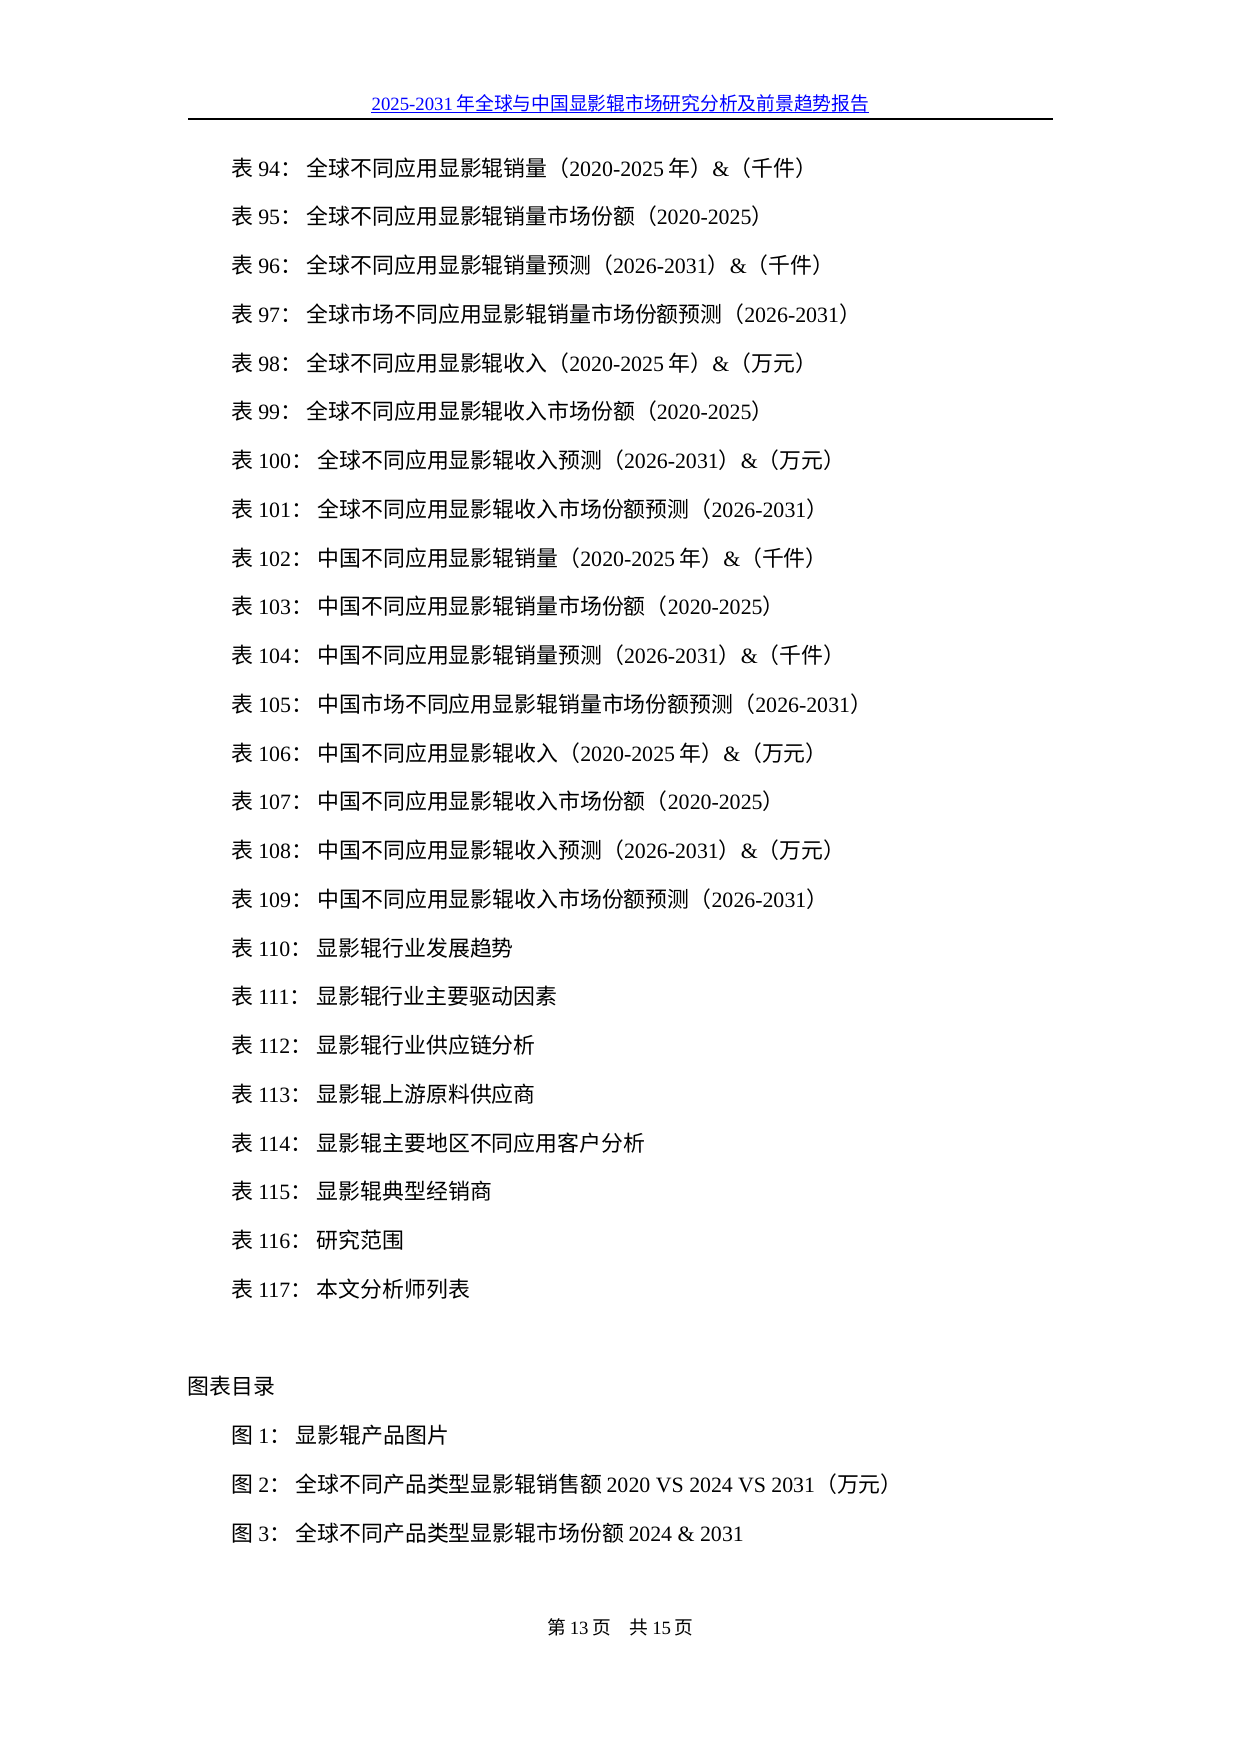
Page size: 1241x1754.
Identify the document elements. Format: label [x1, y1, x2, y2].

text [187, 150, 1053, 1548]
